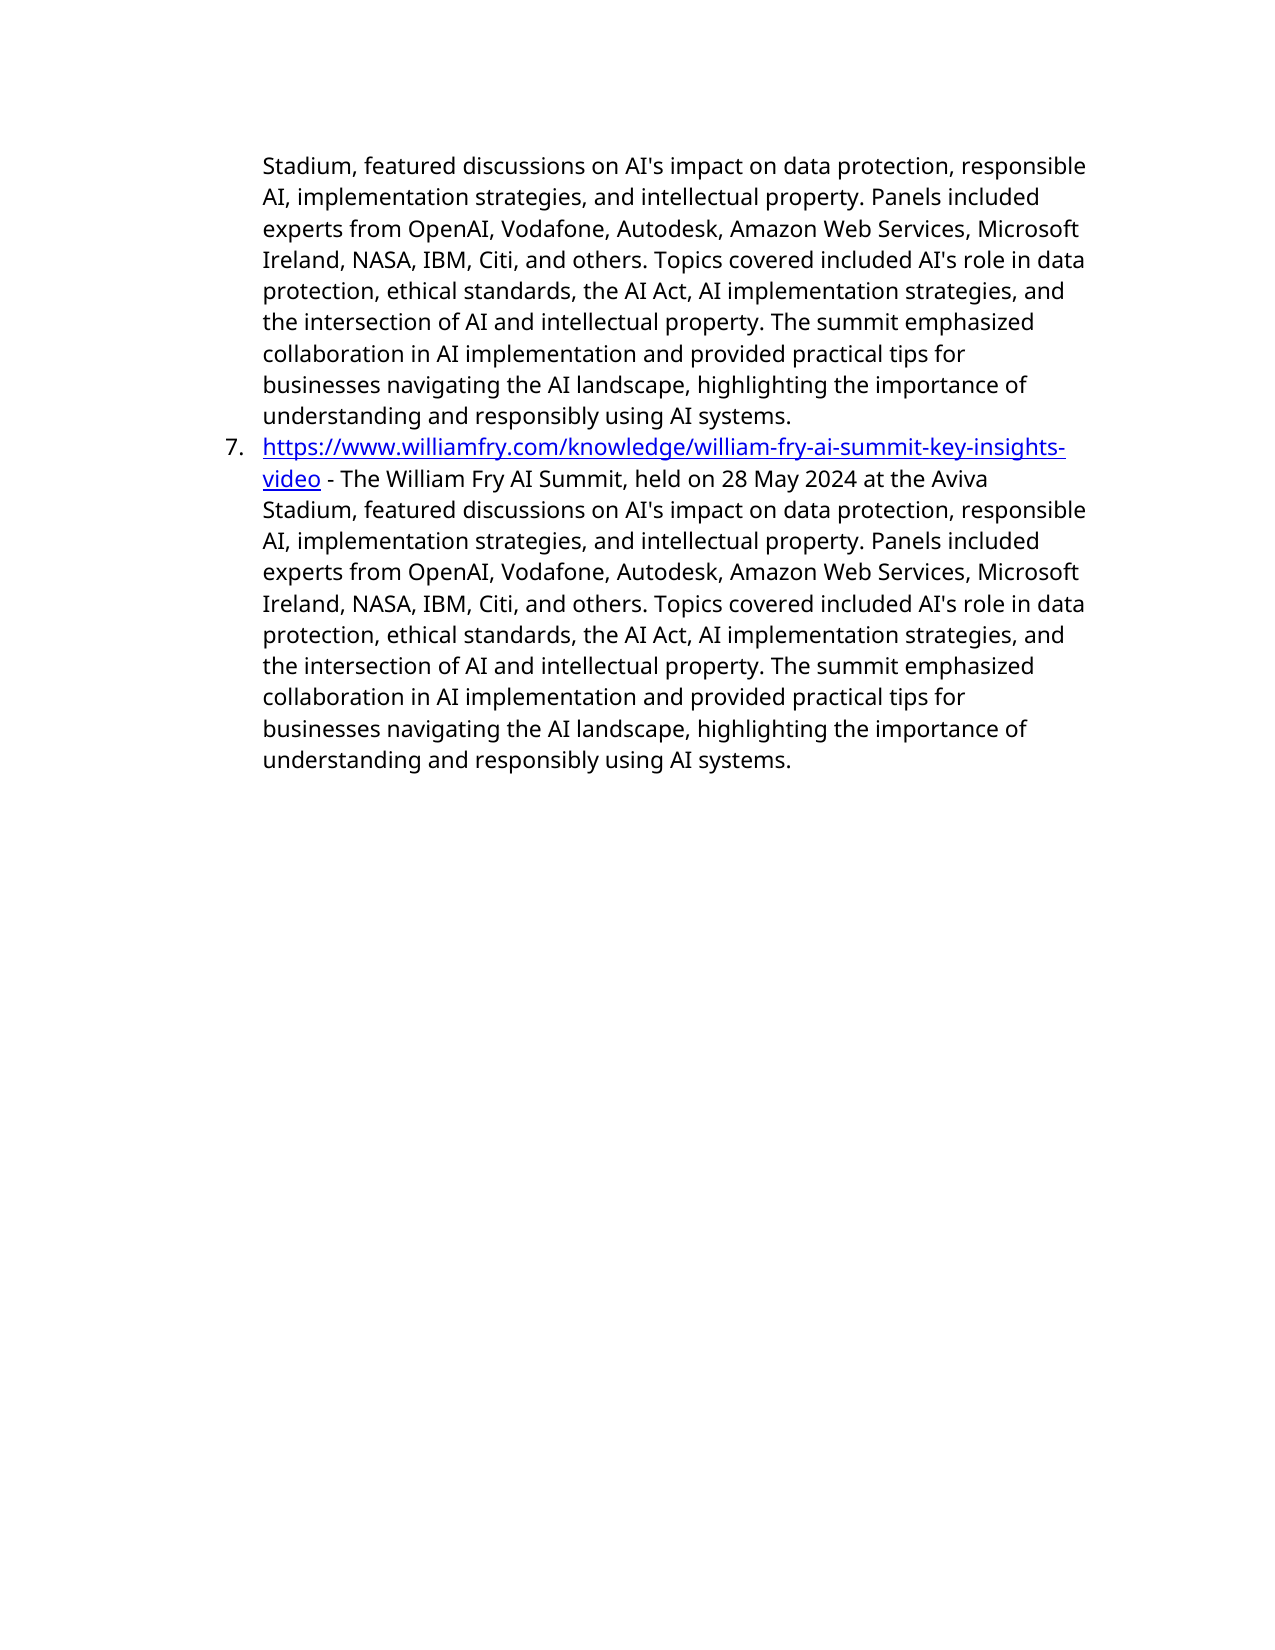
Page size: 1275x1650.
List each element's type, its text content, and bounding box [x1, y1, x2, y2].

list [225, 150, 1087, 431]
